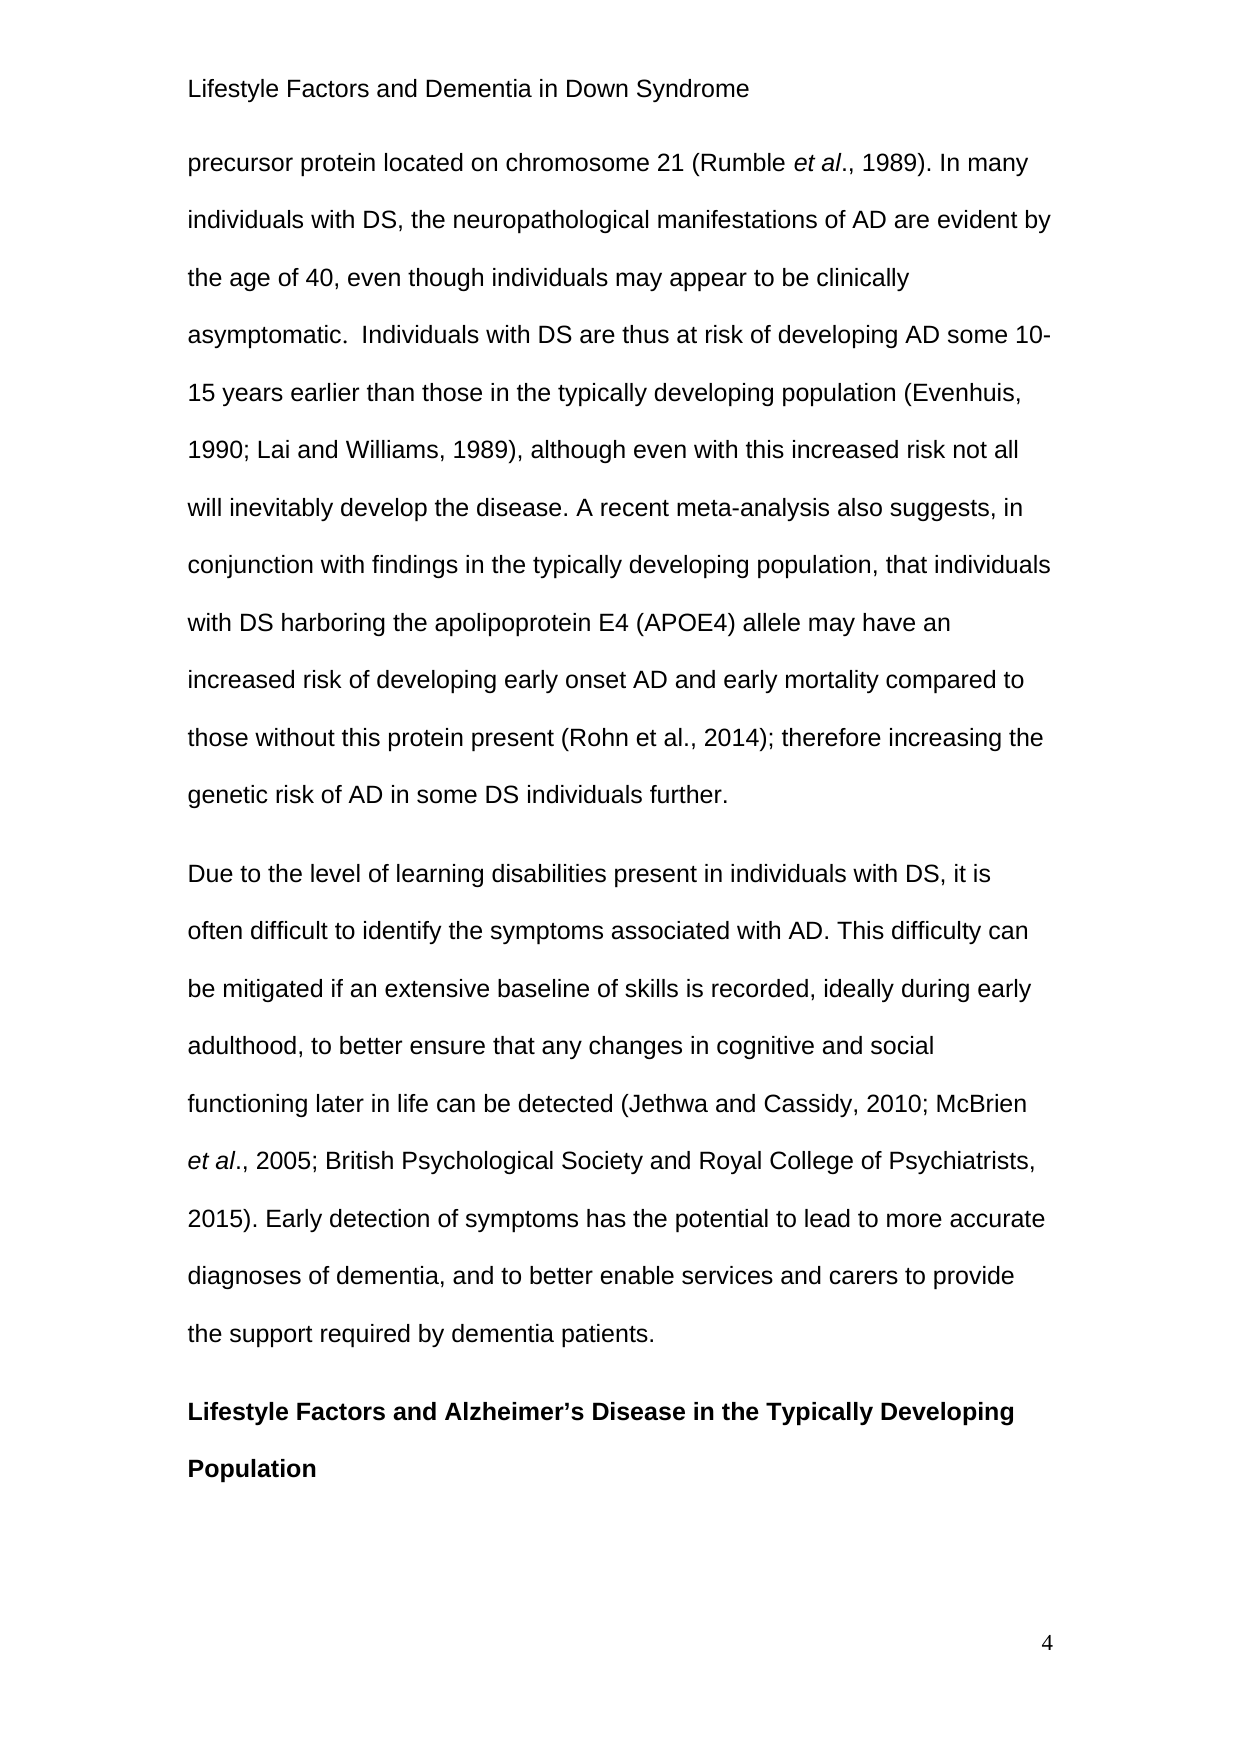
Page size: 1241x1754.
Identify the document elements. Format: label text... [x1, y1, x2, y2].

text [187, 148, 1053, 809]
text Lifestyle Factors and Alzheimer’s Disease in the Typically Developing Population [187, 1397, 1053, 1483]
text Due to the level of learning disabilities present in individuals with DS, it is often difficult to identify the symptoms associated with AD. This difficulty can be mitigated if an extensive baseline of skills is recorded, ideally during early adulthood, to better ensure that any changes in cognitive and social functioning later in life can be detected (Jethwa and Cassidy, 2010; McBrien et al., 2005; British Psychological Society and Royal College of Psychiatrists, 2015). Early detection of symptoms has the potential to lead to more accurate diagnoses of dementia, and to better enable services and carers to provide the support required by dementia patients. [187, 858, 1053, 1347]
